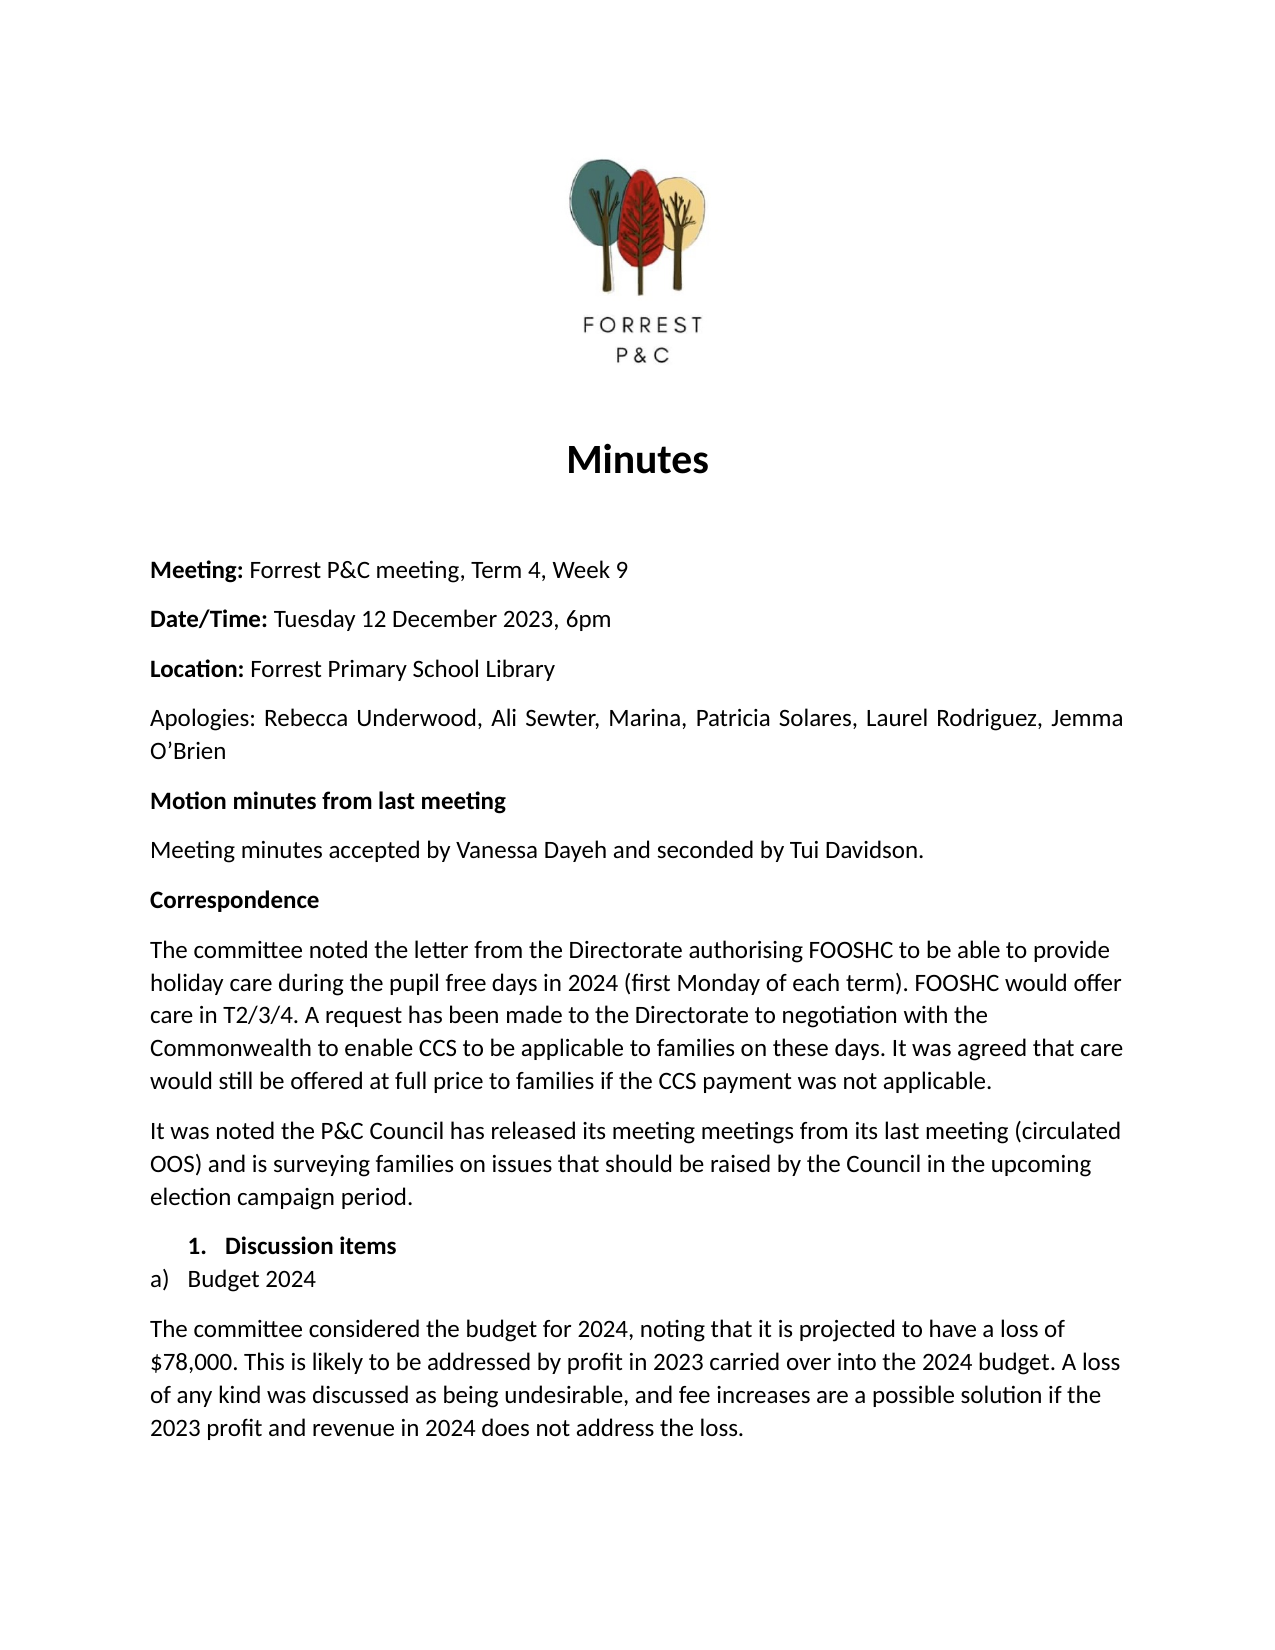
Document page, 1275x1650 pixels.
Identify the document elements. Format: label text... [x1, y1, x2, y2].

text The committee noted the letter from the Directorate authorising FOOSHC to be able to provide holiday care during the pupil free days in 2024 (first Monday of each term). FOOSHC would offer care in T2/3/4. A request has been made to the Directorate to negotiation with the Commonwealth to enable CCS to be applicable to families on these days. It was agreed that care would still be offered at full price to families if the CCS payment was not applicable. [150, 934, 1125, 1096]
text Minutes [150, 433, 1125, 483]
list Budget 2024 [150, 1263, 1125, 1294]
text The committee considered the budget for 2024, noting that it is projected to have a loss of $78,000. This is likely to be addressed by profit in 2023 carried over into the 2024 budget. A loss of any kind was discussed as being undesirable, and fee increases are a possible solution if the 2023 profit and revenue in 2024 does not address the loss. [150, 1313, 1125, 1442]
text Location: Forrest Primary School Library [150, 653, 1125, 683]
text It was noted the P&C Council has released its meeting meetings from its last meeting (circulated OOS) and is surveying families on issues that should be raised by the Council in the upcoming election campaign period. [150, 1115, 1125, 1211]
text Meeting: Forrest P&C meeting, Term 4, Week 9 [150, 554, 1125, 584]
list Discussion items [187, 1231, 1125, 1261]
text Apologies: Rebecca Underwood, Ali Sewter, Marina, Patricia Solares, Laurel Rodriguez, Jemma O’Brien [150, 703, 1125, 766]
text Motion minutes from last meeting [150, 785, 1125, 816]
text Correspondence [150, 884, 1125, 915]
text Date/Time: Tuesday 12 December 2023, 6pm [150, 603, 1125, 634]
picture [523, 150, 752, 367]
text Meeting minutes accepted by Vanessa Dayeh and seconded by Tui Davidson. [150, 835, 1125, 865]
